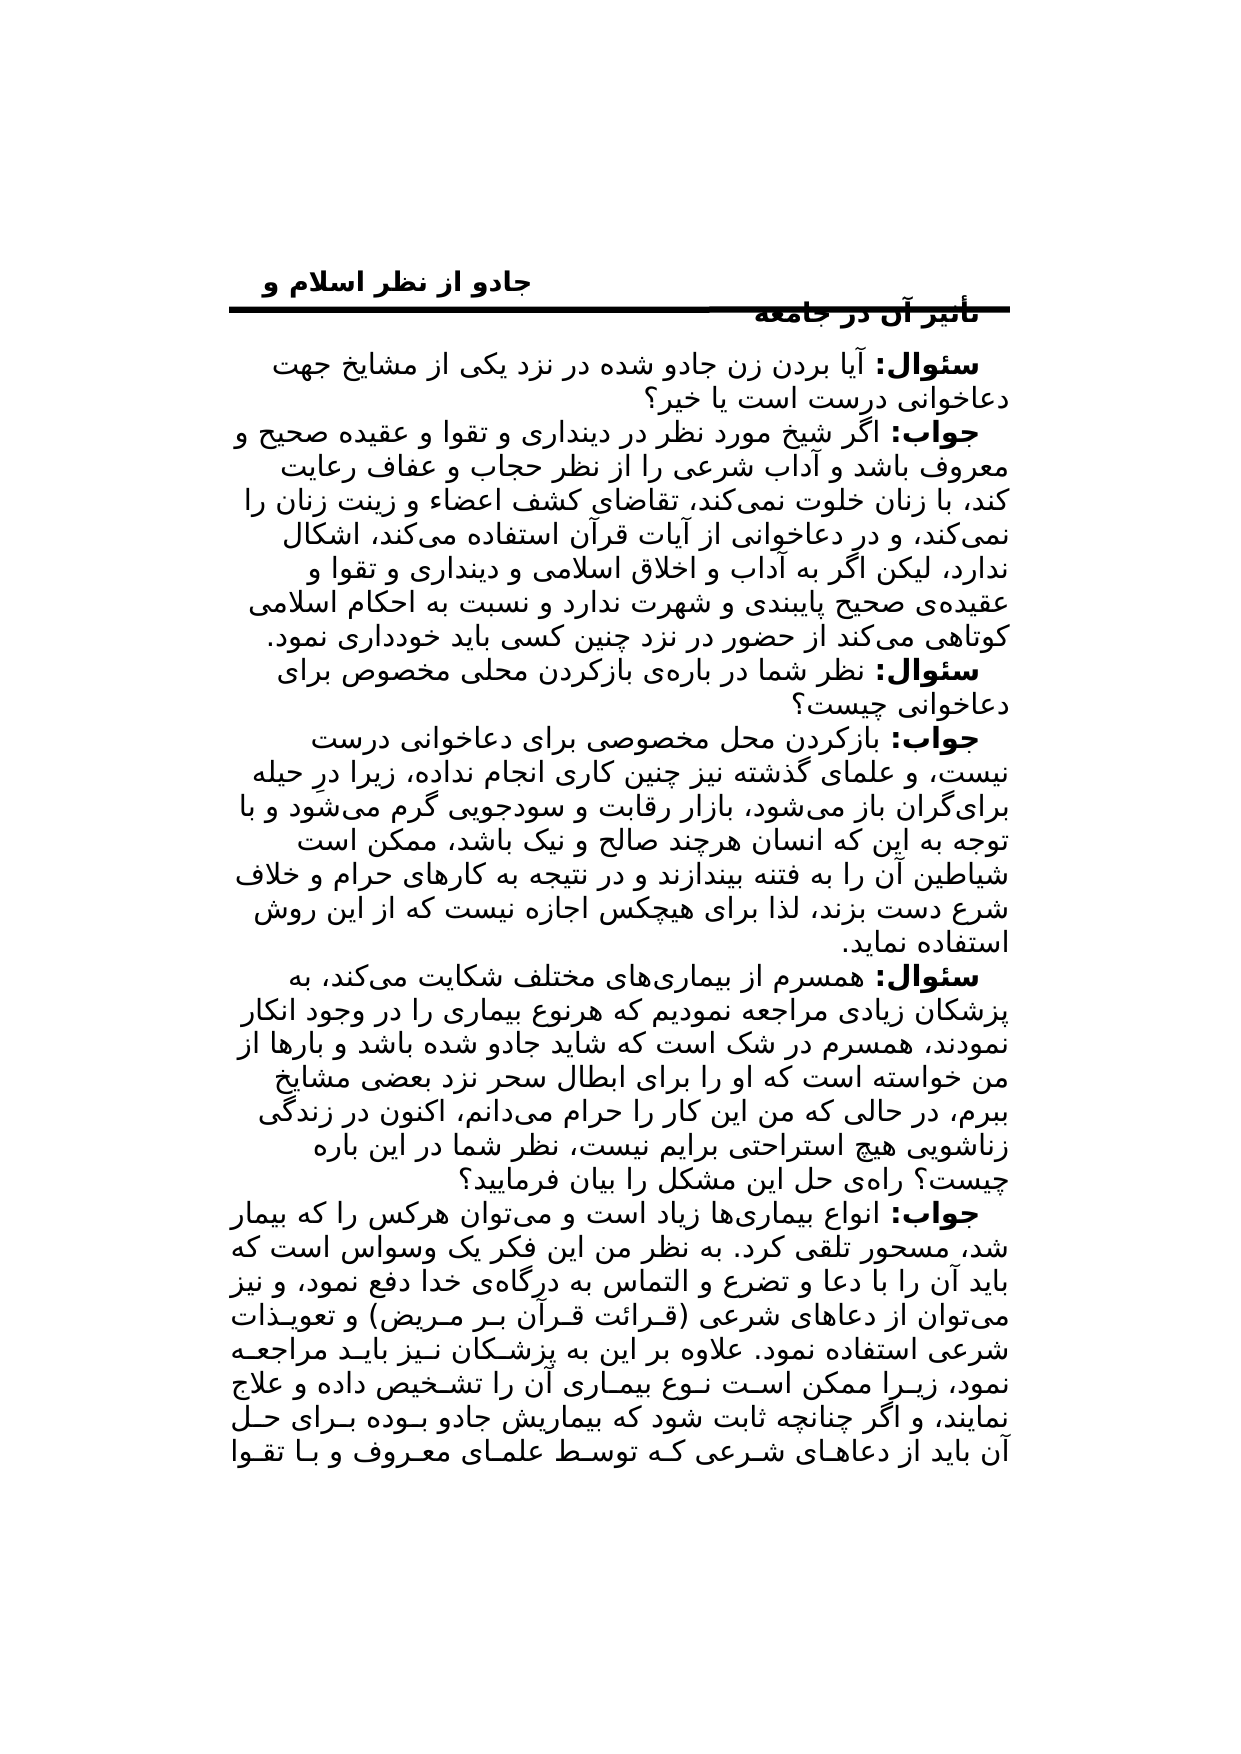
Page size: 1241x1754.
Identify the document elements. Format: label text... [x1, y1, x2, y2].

text جواب: بازکردن محل مخصوصی برای دعاخوانی درست نیست، و علمای گذشته نیز چنین کاری انجام نداده، زیرا درِ حیله برای‌گران باز می‌شود، بازار رقابت و سودجویی گرم می‌شود و با توجه به این که انسان هرچند صالح و نیک باشد، ممکن است شیاطین آن را به فتنه بیندازند و در نتیجه به کارهای حرام و خلاف شرع دست بزند، لذا برای هیچکس اجازه نیست که از این روش استفاده نماید. [230, 721, 1010, 959]
text سئوال: همسرم از بیماری‌های مختلف شکایت می‌کند، به پزشکان زیادی مراجعه نمودیم که هرنوع بیماری را در وجود انکار نمودند، همسرم در شک است که شاید جادو شده باشد و بارها از من خواسته است که او را برای ابطال سحر نزد بعضی مشایخ ببرم، در حالی که من این کار را حرام می‌دانم، اکنون در زندگی زناشویی هیچ استراحتی برایم نیست، نظر شما در این باره چیست؟ راه‌ی حل این مشکل را بیان فرمایید؟ [230, 959, 1010, 1197]
text جواب: اگر شیخ مورد نظر در دینداری و تقوا و عقیده صحیح و معروف باشد و آداب شرعی را از نظر حجاب و عفاف رعایت کند، با زنان خلوت نمی‌کند، تقاضای کشف اعضاء و زینت زنان را نمی‌کند، و در دعاخوانی از آیات قرآن استفاده می‌کند، اشکال ندارد، لیکن اگر به آداب و اخلاق اسلامی و دینداری و تقوا و عقیده‌ی صحیح پایبندی و شهرت ندارد و نسبت به احکام اسلامی کوتاهی می‌کند از حضور در نزد چنین کسی باید خودداری نمود. [230, 416, 1010, 653]
text سئوال: آیا بردن زن جادو شده در نزد یکی از مشایخ جهت دعاخوانی درست است یا خیر؟ [230, 348, 1010, 416]
text سئوال: نظر شما در باره‌ی بازکردن محلی مخصوص برای دعاخوانی چیست؟ [230, 653, 1010, 721]
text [230, 1197, 1010, 1468]
